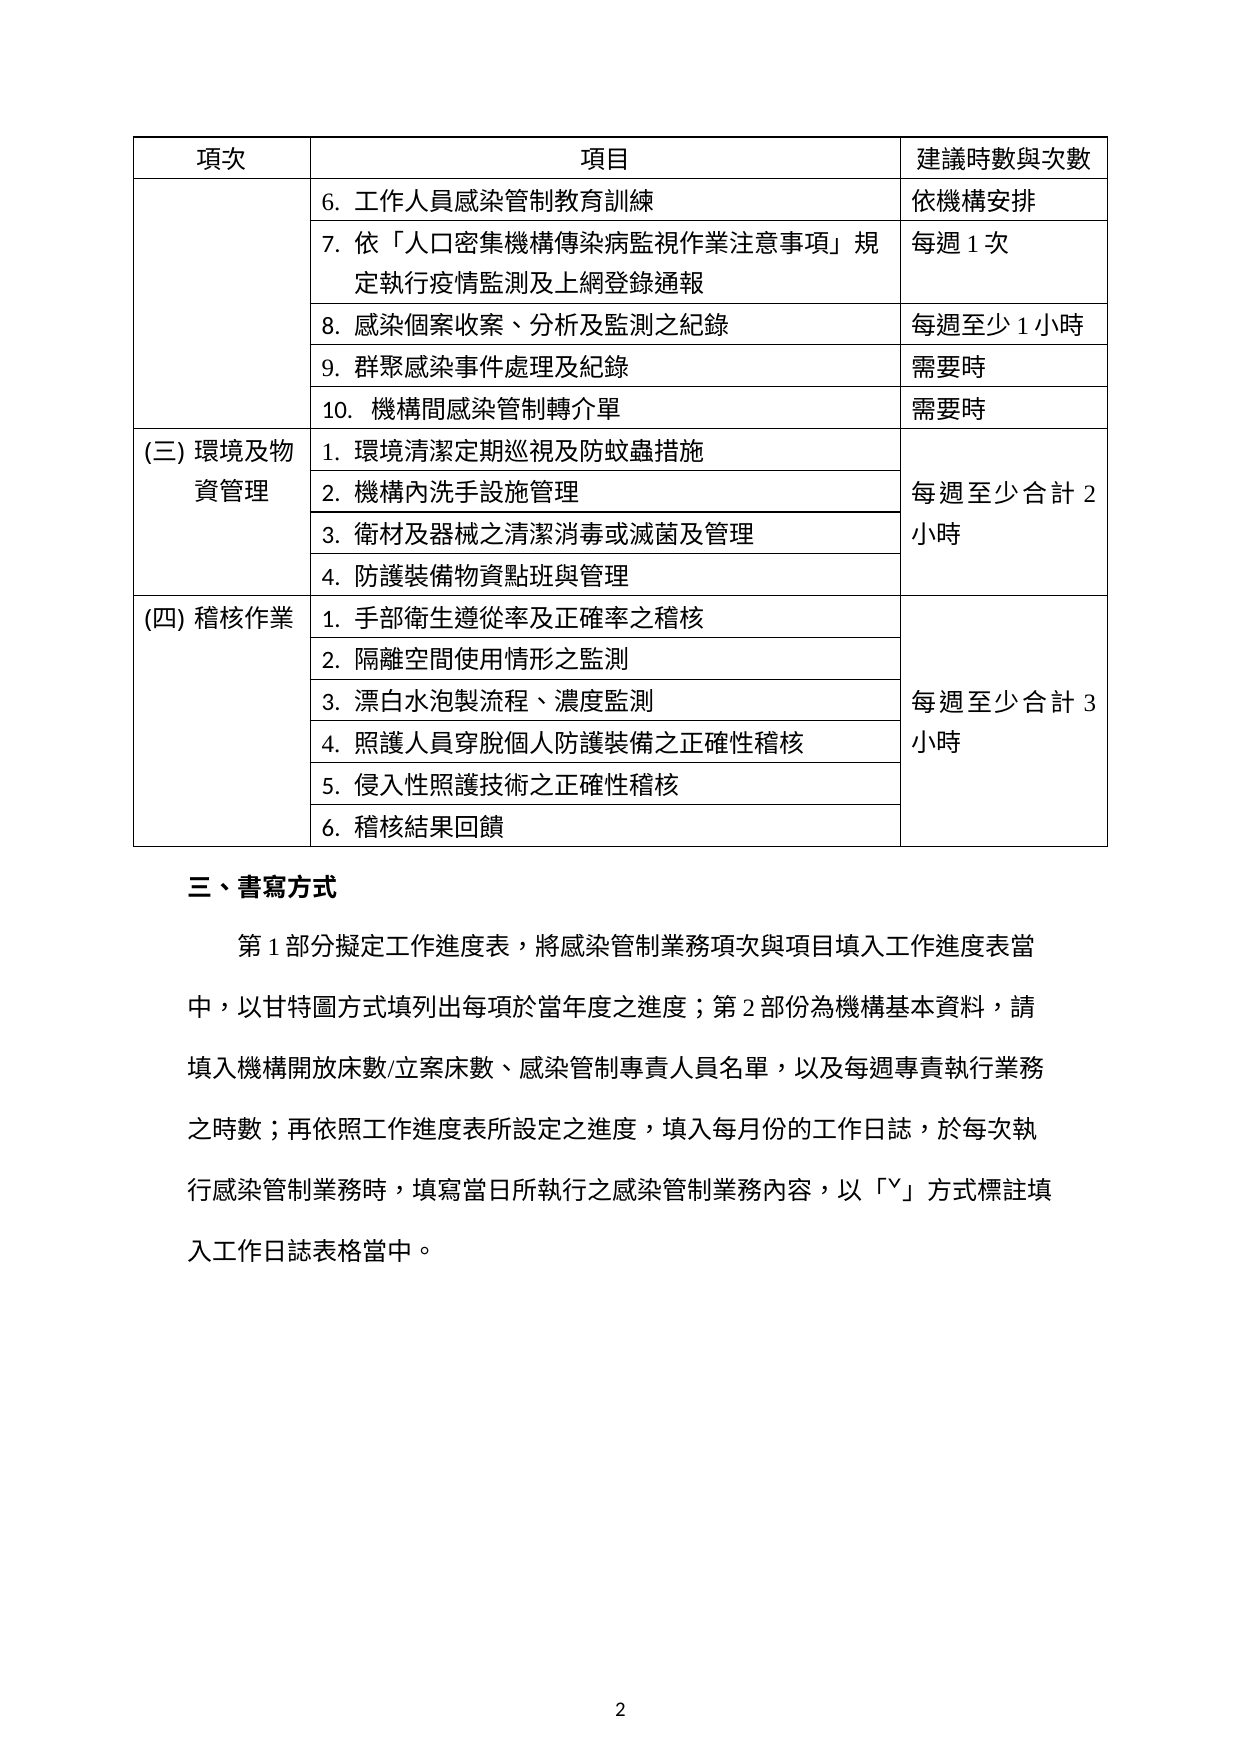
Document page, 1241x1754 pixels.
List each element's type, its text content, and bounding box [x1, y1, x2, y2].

table_cell 手部衛生遵從率及正確率之稽核 [311, 596, 900, 637]
table_cell 隔離空間使用情形之監測 [311, 638, 900, 678]
table_cell 每週至少合計3小時 [901, 596, 1107, 846]
table_cell 侵入性照護技術之正確性稽核 [311, 763, 900, 804]
table_cell 需要時 [901, 387, 1107, 428]
table_cell 每週1次 [901, 221, 1107, 302]
table_header 建議時數與次數 [901, 138, 1107, 178]
table_cell 漂白水泡製流程、濃度監測 [311, 680, 900, 720]
list 第1部分擬定工作進度表，將感染管制業務項次與項目填入工作進度表當中，以甘特圖方式填列出每項於當年度之進度；第2部份為機構基本資料，請填入機構開放床數/立案床數、感染管制專責人員名單，以及每週專責執行業務之時數；再依照工作進度表所設定之進度，填入每月份的工作日誌，於每次執行感染管制業務時，填寫當日所執行之感染管制業務內容，以「ˇ」方式標註填入工作日誌表格當中。 [187, 924, 1053, 1270]
table_cell 機構內洗手設施管理 [311, 471, 900, 511]
table_cell 每週至少合計2小時 [901, 429, 1107, 595]
table_cell 照護人員穿脫個人防護裝備之正確性稽核 [311, 721, 900, 762]
table_cell 稽核結果回饋 [311, 805, 900, 846]
table_cell 防護裝備物資點班與管理 [311, 554, 900, 595]
table_cell 衛材及器械之清潔消毒或滅菌及管理 [311, 513, 900, 553]
table_cell 稽核作業 [134, 596, 310, 846]
table_cell 環境及物資管理 [134, 429, 310, 595]
table_cell 感染個案收案、分析及監測之紀錄 [311, 304, 900, 344]
table_cell 群聚感染事件處理及紀錄 [311, 345, 900, 386]
table_cell 依機構安排 [901, 179, 1107, 220]
table_header 項目 [311, 138, 900, 178]
table_cell 環境清潔定期巡視及防蚊蟲措施 [311, 429, 900, 469]
table_cell 機構間感染管制轉介單 [311, 387, 900, 428]
table_cell 需要時 [901, 345, 1107, 386]
list 書寫方式 [187, 865, 1053, 906]
table_cell 每週至少1小時 [901, 304, 1107, 344]
table_cell 依「人口密集機構傳染病監視作業注意事項」規定執行疫情監測及上網登錄通報 [311, 221, 900, 302]
table_header 項次 [134, 138, 310, 178]
table_cell 工作人員感染管制教育訓練 [311, 179, 900, 220]
